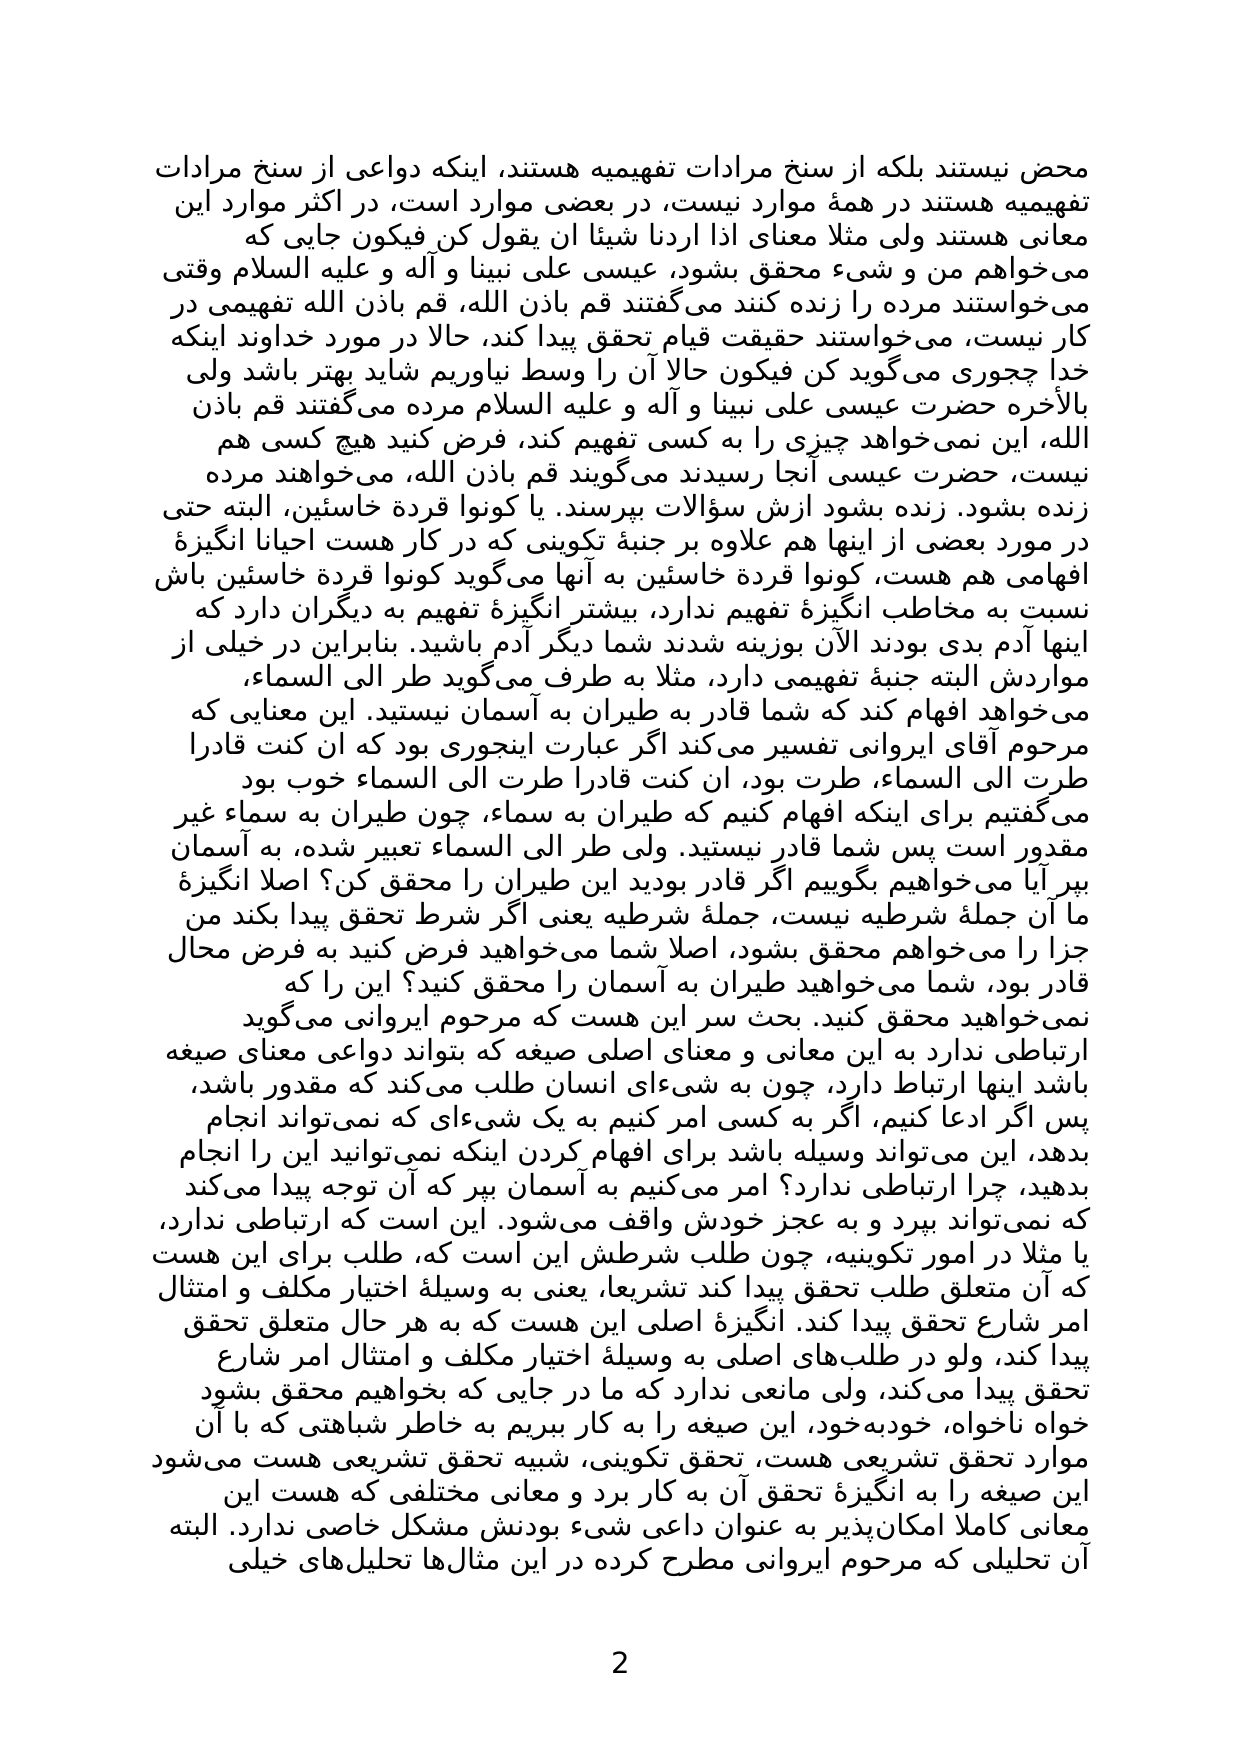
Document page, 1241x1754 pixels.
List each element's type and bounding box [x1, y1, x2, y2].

text [150, 150, 1090, 1576]
